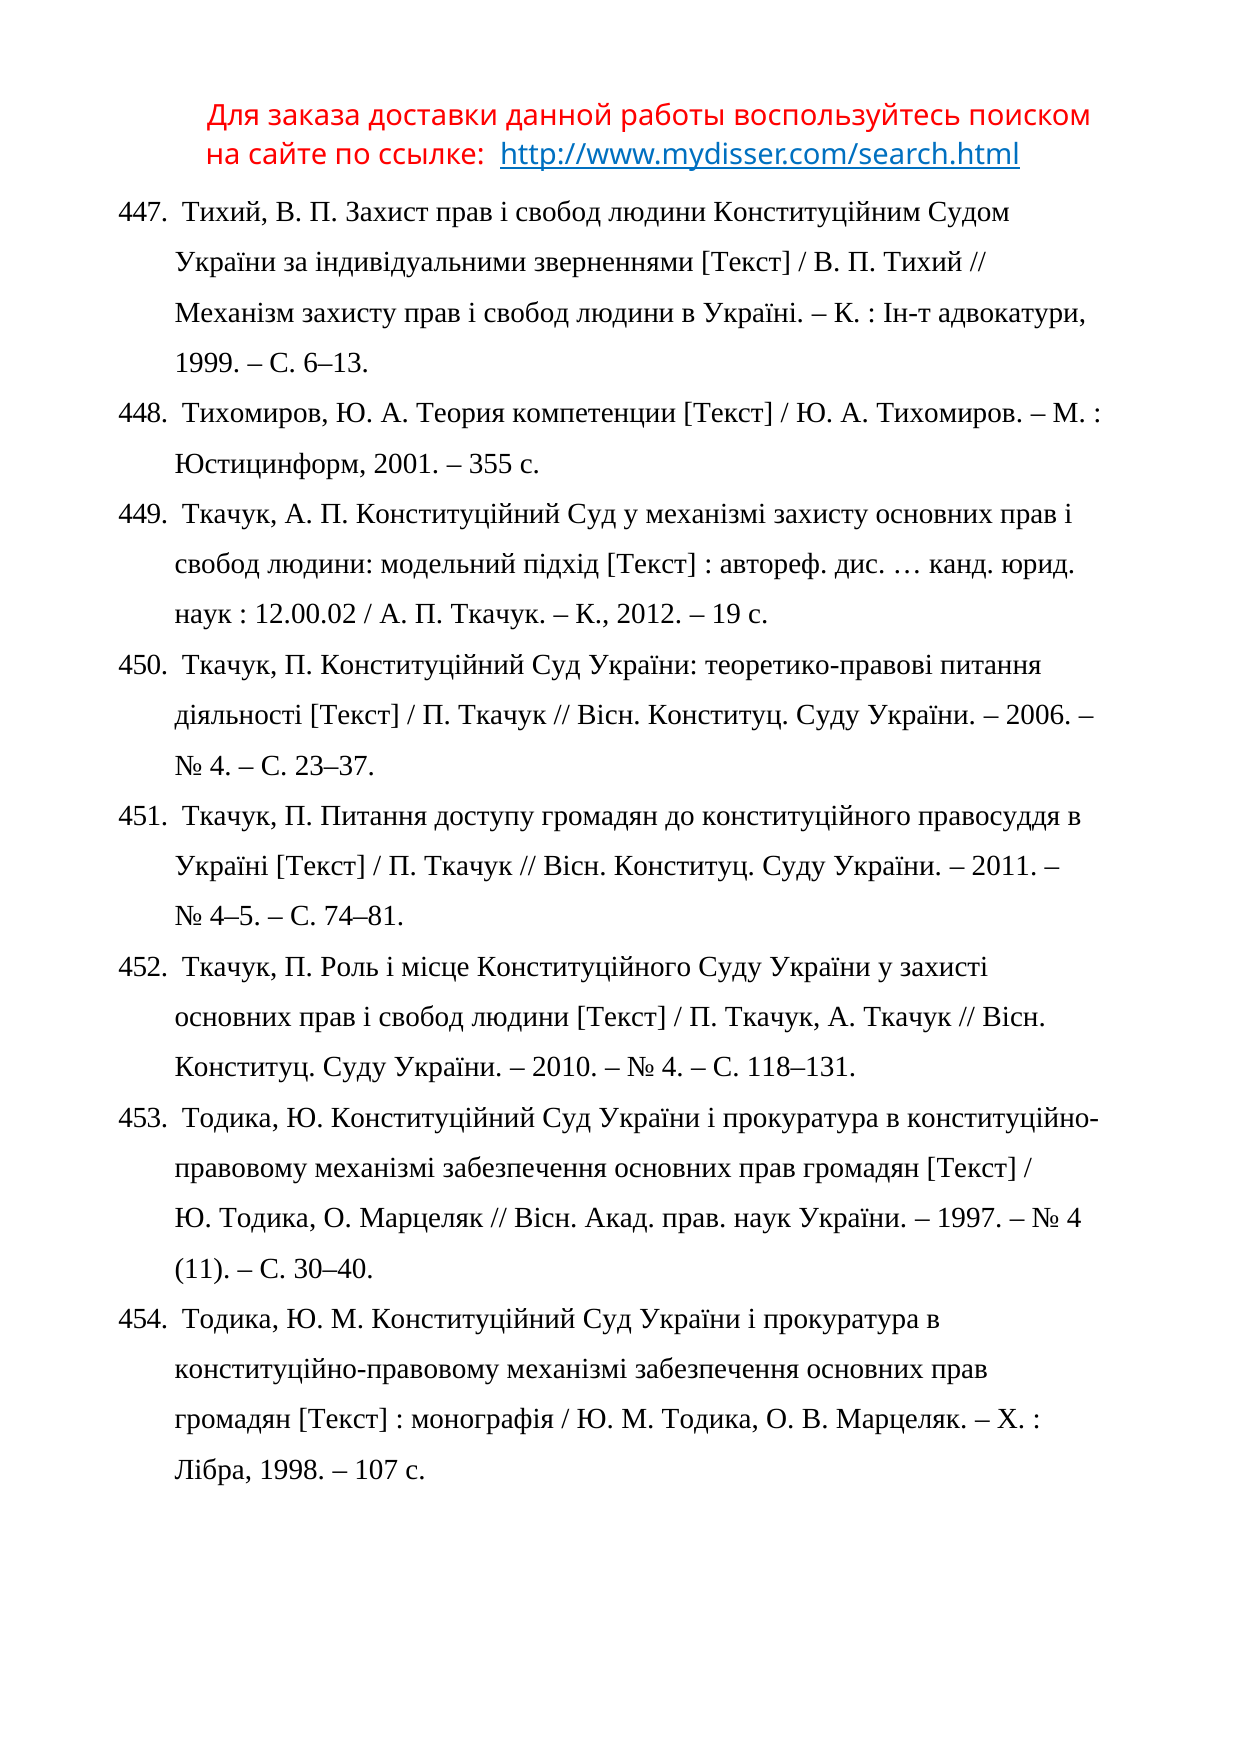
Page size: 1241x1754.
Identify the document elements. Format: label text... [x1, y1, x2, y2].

list Ткачук, А. П. Конституційний Суд у механізмі захисту основних прав і свобод людини: модельний підхід [Текст] : автореф. дис. … канд. юрид. наук : 12.00.02 / А. П. Ткачук. – К., 2012. – 19 с. [118, 496, 1107, 630]
list Тихий, В. П. Захист прав і свобод людини Конституційним Судом України за індивідуальними зверненнями [Текст] / В. П. Тихий // Механізм захисту прав і свобод людини в Україні. – К. : Ін-т адвокатури, 1999. – С. 6–13. [118, 194, 1107, 379]
list Тодика, Ю. М. Конституційний Суд України і прокуратура в конституційно-правовому механізмі забезпечення основних прав громадян [Текст] : монографія / Ю. М. Тодика, О. В. Марцеляк. – Х. : Лібра, 1998. – 107 с. [118, 1301, 1107, 1486]
list Ткачук, П. Роль і місце Конституційного Суду України у захисті основних прав і свобод людини [Текст] / П. Ткачук, А. Ткачук // Вісн. Конституц. Суду України. – 2010. – № 4. – С. 118–131. [118, 949, 1107, 1083]
list Тодика, Ю. Конституційний Суд України і прокуратура в конституційно-правовому механізмі забезпечення основних прав громадян [Текст] / Ю. Тодика, О. Марцеляк // Вісн. Акад. прав. наук України. – 1997. – № 4 (11). – С. 30–40. [118, 1100, 1107, 1284]
list Ткачук, П. Конституційний Суд України: теоретико-правові питання діяльності [Текст] / П. Ткачук // Вісн. Конституц. Суду України. – 2006. – № 4. – С. 23–37. [118, 647, 1107, 781]
list Тихомиров, Ю. А. Теория компетенции [Текст] / Ю. А. Тихомиров. – М. : Юстицинформ, 2001. – 355 с. [118, 395, 1107, 479]
list Ткачук, П. Питання доступу громадян до конституційного правосуддя в Україні [Текст] / П. Ткачук // Вісн. Конституц. Суду України. – 2011. – № 4–5. – С. 74–81. [118, 798, 1107, 932]
